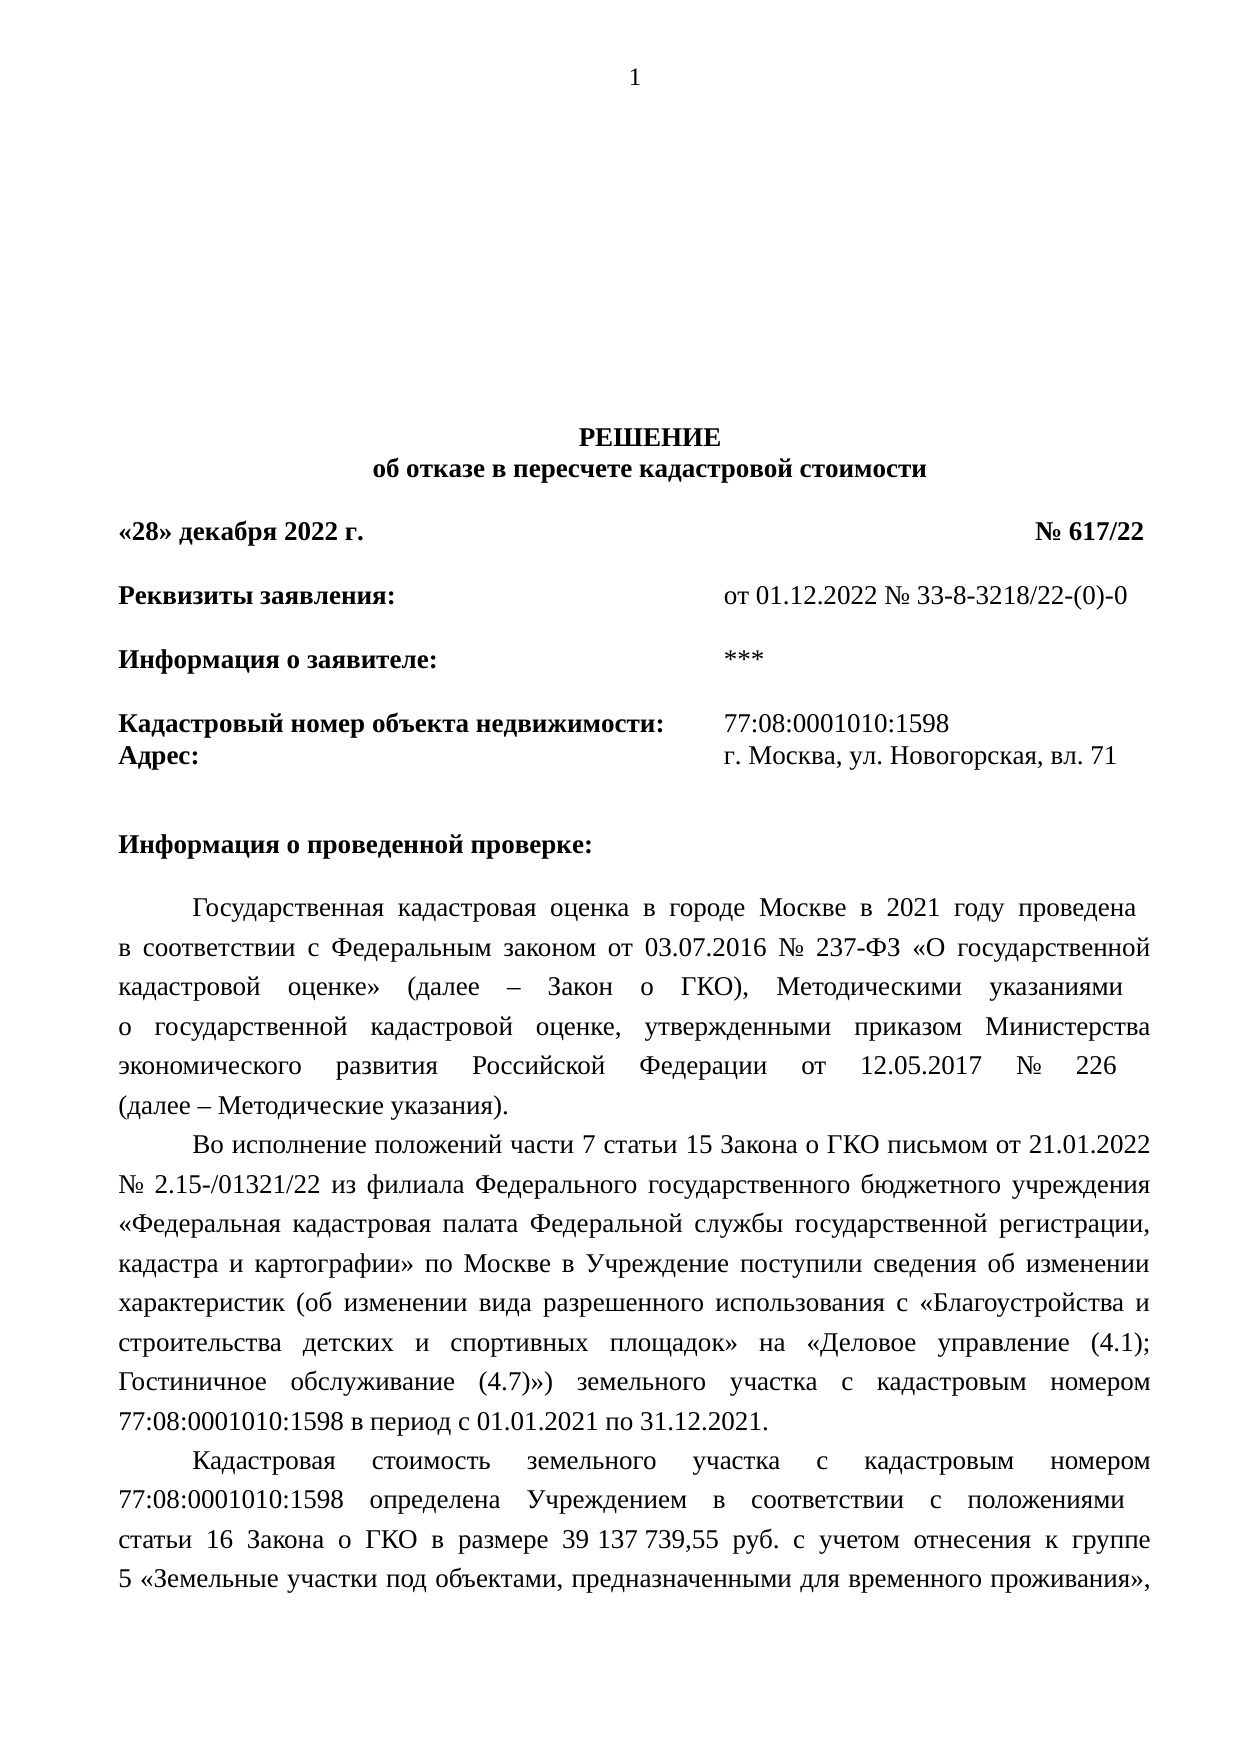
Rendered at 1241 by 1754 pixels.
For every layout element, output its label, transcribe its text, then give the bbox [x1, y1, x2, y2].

text Государственная кадастровая оценка в городе Москве в 2021 году проведена в соответствии с Федеральным законом от 03.07.2016 № 237-ФЗ «О государственной кадастровой оценке» (далее – Закон о ГКО), Методическими указаниями о государственной кадастровой оценке, утвержденными приказом Министерства экономического развития Российской Федерации от 12.05.2017 № 226 (далее – Методические указания). [118, 891, 1152, 1120]
text Реквизиты заявления: от 01.12.2022 № 33-8-3218/22-(0)-0 [118, 579, 1152, 611]
text об отказе в пересчете кадастровой стоимости [148, 452, 1152, 483]
text Адрес: г. Москва, ул. Новогорская, вл. 71 [118, 739, 1152, 771]
text Кадастровый номер объекта недвижимости: 77:08:0001010:1598 [118, 707, 1152, 738]
text РЕШЕНИЕ [148, 421, 1152, 452]
text Во исполнение положений части 7 статьи 15 Закона о ГКО письмом от 21.01.2022 № 2.15-/01321/22 из филиала Федерального государственного бюджетного учреждения «Федеральная кадастровая палата Федеральной службы государственной регистрации, кадастра и картографии» по Москве в Учреждение поступили сведения об изменении характеристик (об изменении вида разрешенного использования с «Благоустройства и строительства детских и спортивных площадок» на «Деловое управление (4.1); Гостиничное обслуживание (4.7)») земельного участка с кадастровым номером 77:08:0001010:1598 в период с 01.01.2021 по 31.12.2021. [118, 1128, 1152, 1436]
text Информация о заявителе: *** [118, 643, 1152, 674]
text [118, 1444, 1152, 1594]
text «28» декабря 2022 г. № 617/22 [118, 516, 1152, 547]
text Информация о проведенной проверке: [118, 828, 1152, 859]
